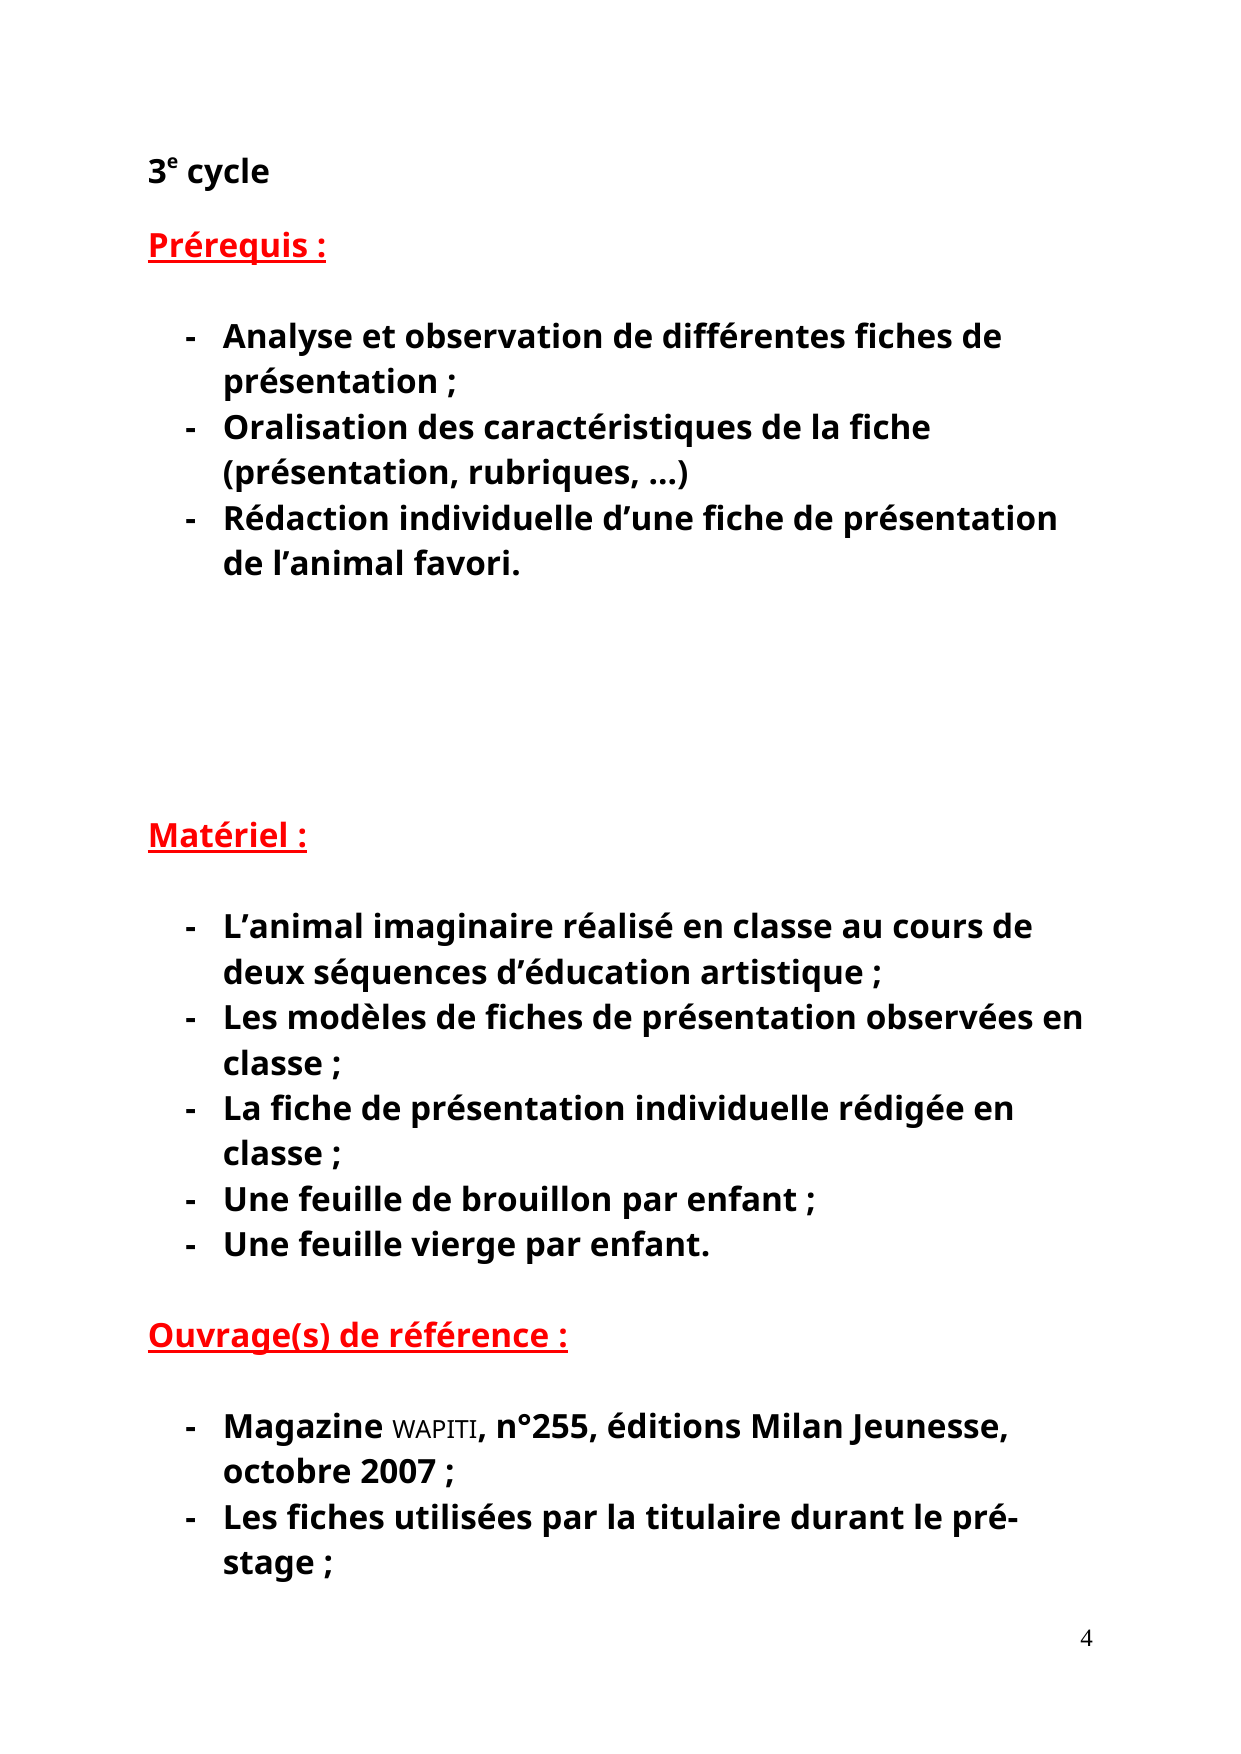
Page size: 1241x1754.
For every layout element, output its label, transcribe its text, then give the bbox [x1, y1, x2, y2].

list Les modèles de fiches de présentation observées en classe ; [185, 994, 1093, 1085]
list Analyse et observation de différentes fiches de présentation ; [185, 313, 1093, 403]
list La fiche de présentation individuelle rédigée en classe ; [185, 1085, 1093, 1176]
text Prérequis : [148, 222, 1093, 267]
list Une feuille de brouillon par enfant ; [185, 1176, 1093, 1221]
text 3e cycle [148, 148, 1093, 193]
text Ouvrage(s) de référence : [148, 1312, 1093, 1357]
list Oralisation des caractéristiques de la fiche (présentation, rubriques, …) [185, 403, 1093, 494]
list Magazine WAPITI, n°255, éditions Milan Jeunesse, octobre 2007 ; [185, 1403, 1093, 1493]
text Matériel : [148, 812, 1093, 858]
list Une feuille vierge par enfant. [185, 1221, 1093, 1266]
list Les fiches utilisées par la titulaire durant le pré-stage ; [185, 1493, 1093, 1584]
list Rédaction individuelle d’une fiche de présentation de l’animal favori. [185, 494, 1093, 585]
list L’animal imaginaire réalisé en classe au cours de deux séquences d’éducation artistique ; [185, 903, 1093, 994]
